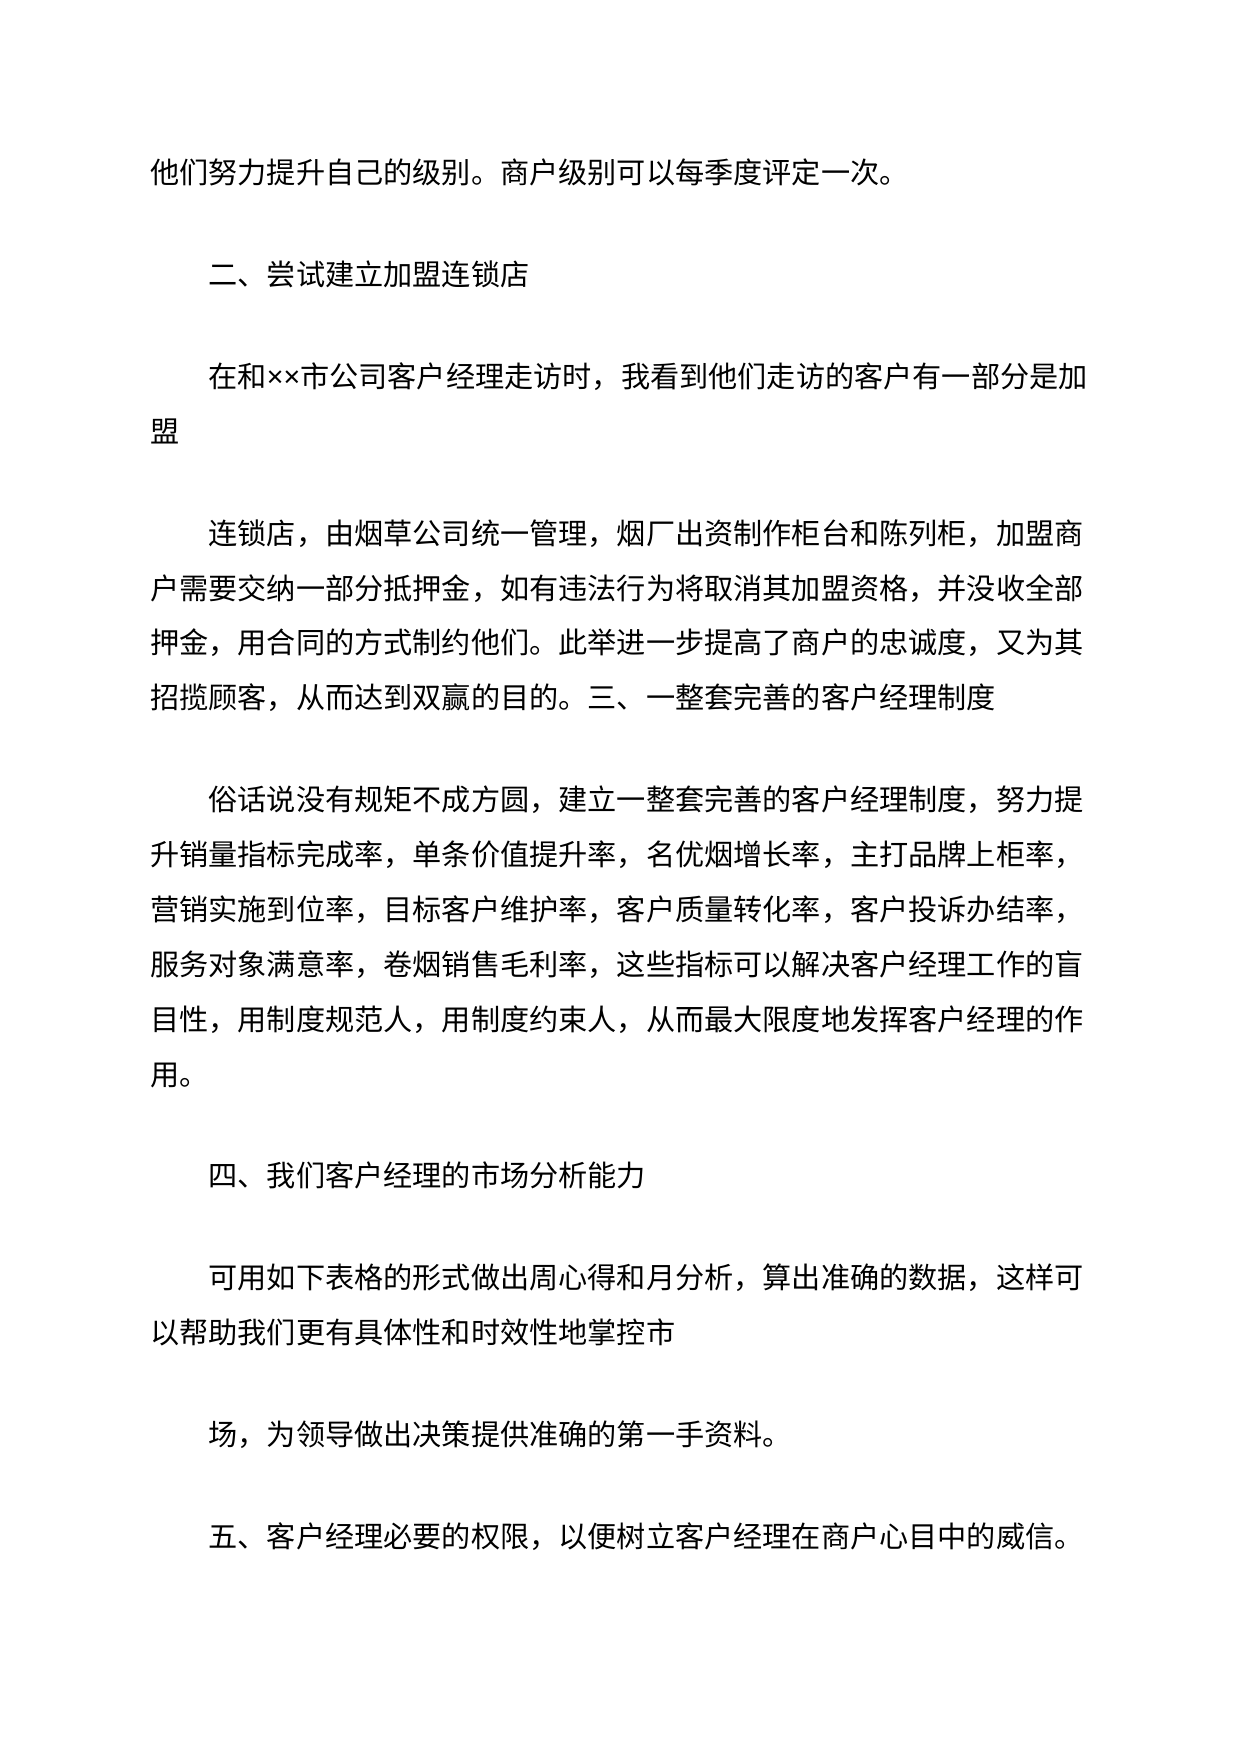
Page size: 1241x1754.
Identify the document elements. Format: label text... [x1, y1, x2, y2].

text 二、尝试建立加盟连锁店 [150, 252, 1090, 294]
text 五、客户经理必要的权限，以便树立客户经理在商户心目中的威信。 [150, 1513, 1090, 1556]
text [150, 150, 1090, 192]
text 场，为领导做出决策提供准确的第一手资料。 [150, 1411, 1090, 1454]
text 四、我们客户经理的市场分析能力 [150, 1153, 1090, 1195]
text 连锁店，由烟草公司统一管理，烟厂出资制作柜台和陈列柜，加盟商户需要交纳一部分抵押金，如有违法行为将取消其加盟资格，并没收全部押金，用合同的方式制约他们。此举进一步提高了商户的忠诚度，又为其招揽顾客，从而达到双赢的目的。三、一整套完善的客户经理制度 [150, 510, 1090, 717]
text 可用如下表格的形式做出周心得和月分析，算出准确的数据，这样可以帮助我们更有具体性和时效性地掌控市 [150, 1255, 1090, 1352]
text 俗话说没有规矩不成方圆，建立一整套完善的客户经理制度，努力提升销量指标完成率，单条价值提升率，名优烟增长率，主打品牌上柜率，营销实施到位率，目标客户维护率，客户质量转化率，客户投诉办结率，服务对象满意率，卷烟销售毛利率，这些指标可以解决客户经理工作的盲目性，用制度规范人，用制度约束人，从而最大限度地发挥客户经理的作用。 [150, 777, 1090, 1093]
text 在和××市公司客户经理走访时，我看到他们走访的客户有一部分是加盟 [150, 353, 1090, 451]
